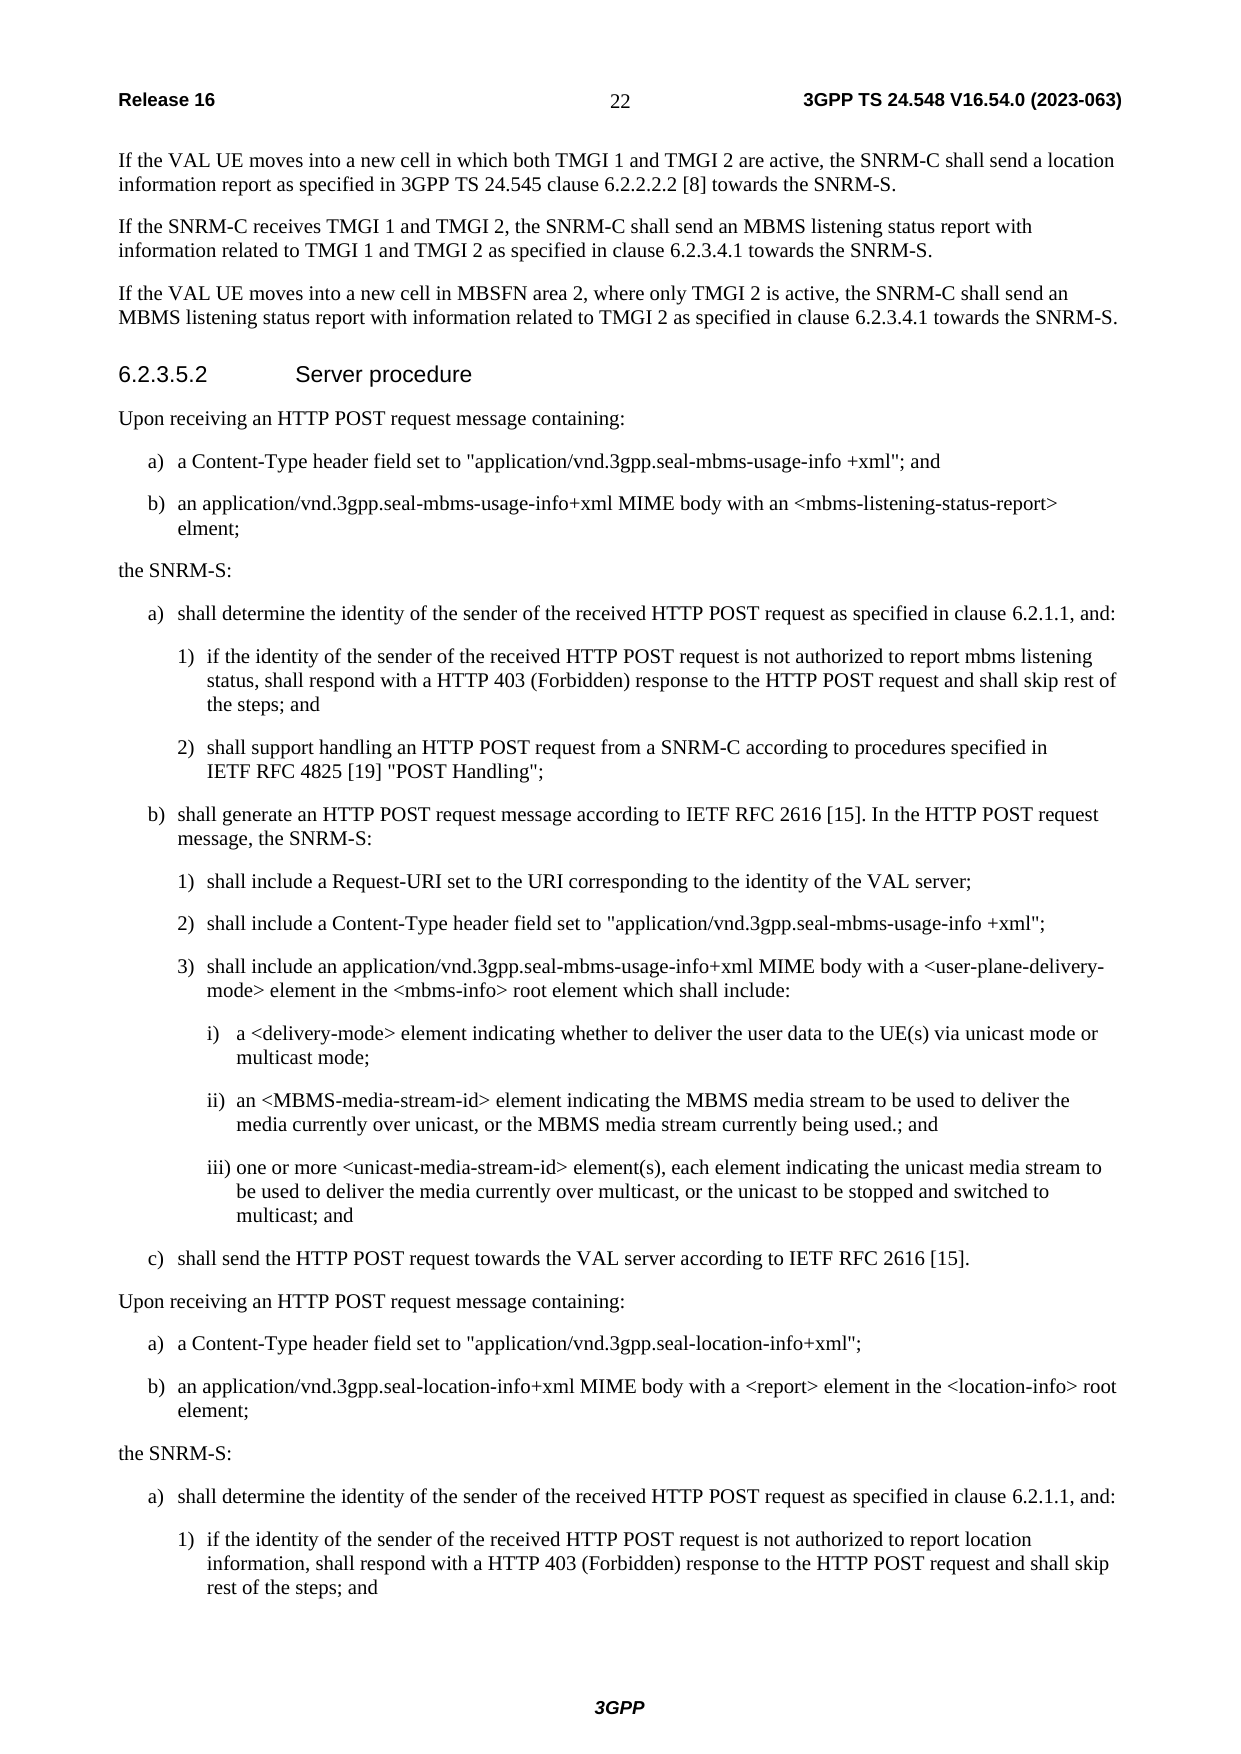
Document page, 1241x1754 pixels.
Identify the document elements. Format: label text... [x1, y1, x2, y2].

text b) an application/vnd.3gpp.seal-location-info+xml MIME body with a <report> element in the <location-info> root element; [148, 1374, 1122, 1422]
text a) a Content-Type header field set to "application/vnd.3gpp.seal-mbms-usage-info +xml"; and [148, 448, 1122, 473]
text If the SNRM-C receives TMGI 1 and TMGI 2, the SNRM-C shall send an MBMS listening status report with information related to TMGI 1 and TMGI 2 as specified in clause 6.2.3.4.1 towards the SNRM-S. [118, 214, 1122, 262]
text ii) an <MBMS-media-stream-id> element indicating the MBMS media stream to be used to deliver the media currently over unicast, or the MBMS media stream currently being used.; and [207, 1088, 1122, 1136]
text 2) shall support handling an HTTP POST request from a SNRM-C according to procedures specified in IETF RFC 4825 [19] "POST Handling"; [177, 735, 1122, 783]
text Upon receiving an HTTP POST request message containing: [118, 1288, 1122, 1313]
text 3) shall include an application/vnd.3gpp.seal-mbms-usage-info+xml MIME body with a <user-plane-delivery-mode> element in the <mbms-info> root element which shall include: [177, 954, 1122, 1002]
subtitle 6.2.3.5.2 Server procedure [118, 361, 1122, 387]
text b) an application/vnd.3gpp.seal-mbms-usage-info+xml MIME body with an <mbms-listening-status-report> elment; [148, 491, 1122, 539]
text Upon receiving an HTTP POST request message containing: [118, 406, 1122, 430]
text the SNRM-S: [118, 558, 1122, 582]
text b) shall generate an HTTP POST request message according to IETF RFC 2616 [15]. In the HTTP POST request message, the SNRM-S: [148, 802, 1122, 850]
text a) shall determine the identity of the sender of the received HTTP POST request as specified in clause 6.2.1.1, and: [148, 1484, 1122, 1508]
text If the VAL UE moves into a new cell in which both TMGI 1 and TMGI 2 are active, the SNRM-C shall send a location information report as specified in 3GPP TS 24.545 clause 6.2.2.2.2 [8] towards the SNRM-S. [118, 147, 1122, 196]
text iii) one or more <unicast-media-stream-id> element(s), each element indicating the unicast media stream to be used to deliver the media currently over multicast, or the unicast to be stopped and switched to multicast; and [207, 1155, 1122, 1227]
text If the VAL UE moves into a new cell in MBSFN area 2, where only TMGI 2 is active, the SNRM-C shall send an MBMS listening status report with information related to TMGI 2 as specified in clause 6.2.3.4.1 towards the SNRM-S. [118, 281, 1122, 329]
text 1) if the identity of the sender of the received HTTP POST request is not authorized to report mbms listening status, shall respond with a HTTP 403 (Forbidden) response to the HTTP POST request and shall skip rest of the steps; and [177, 644, 1122, 716]
text i) a <delivery-mode> element indicating whether to deliver the user data to the UE(s) via unicast mode or multicast mode; [207, 1021, 1122, 1069]
text 2) shall include a Content-Type header field set to "application/vnd.3gpp.seal-mbms-usage-info +xml"; [177, 911, 1122, 935]
text 1) if the identity of the sender of the received HTTP POST request is not authorized to report location information, shall respond with a HTTP 403 (Forbidden) response to the HTTP POST request and shall skip rest of the steps; and [177, 1527, 1122, 1599]
text a) shall determine the identity of the sender of the received HTTP POST request as specified in clause 6.2.1.1, and: [148, 601, 1122, 625]
text c) shall send the HTTP POST request towards the VAL server according to IETF RFC 2616 [15]. [148, 1246, 1122, 1270]
text a) a Content-Type header field set to "application/vnd.3gpp.seal-location-info+xml"; [148, 1331, 1122, 1355]
text 1) shall include a Request-URI set to the URI corresponding to the identity of the VAL server; [177, 868, 1122, 893]
text the SNRM-S: [118, 1441, 1122, 1465]
